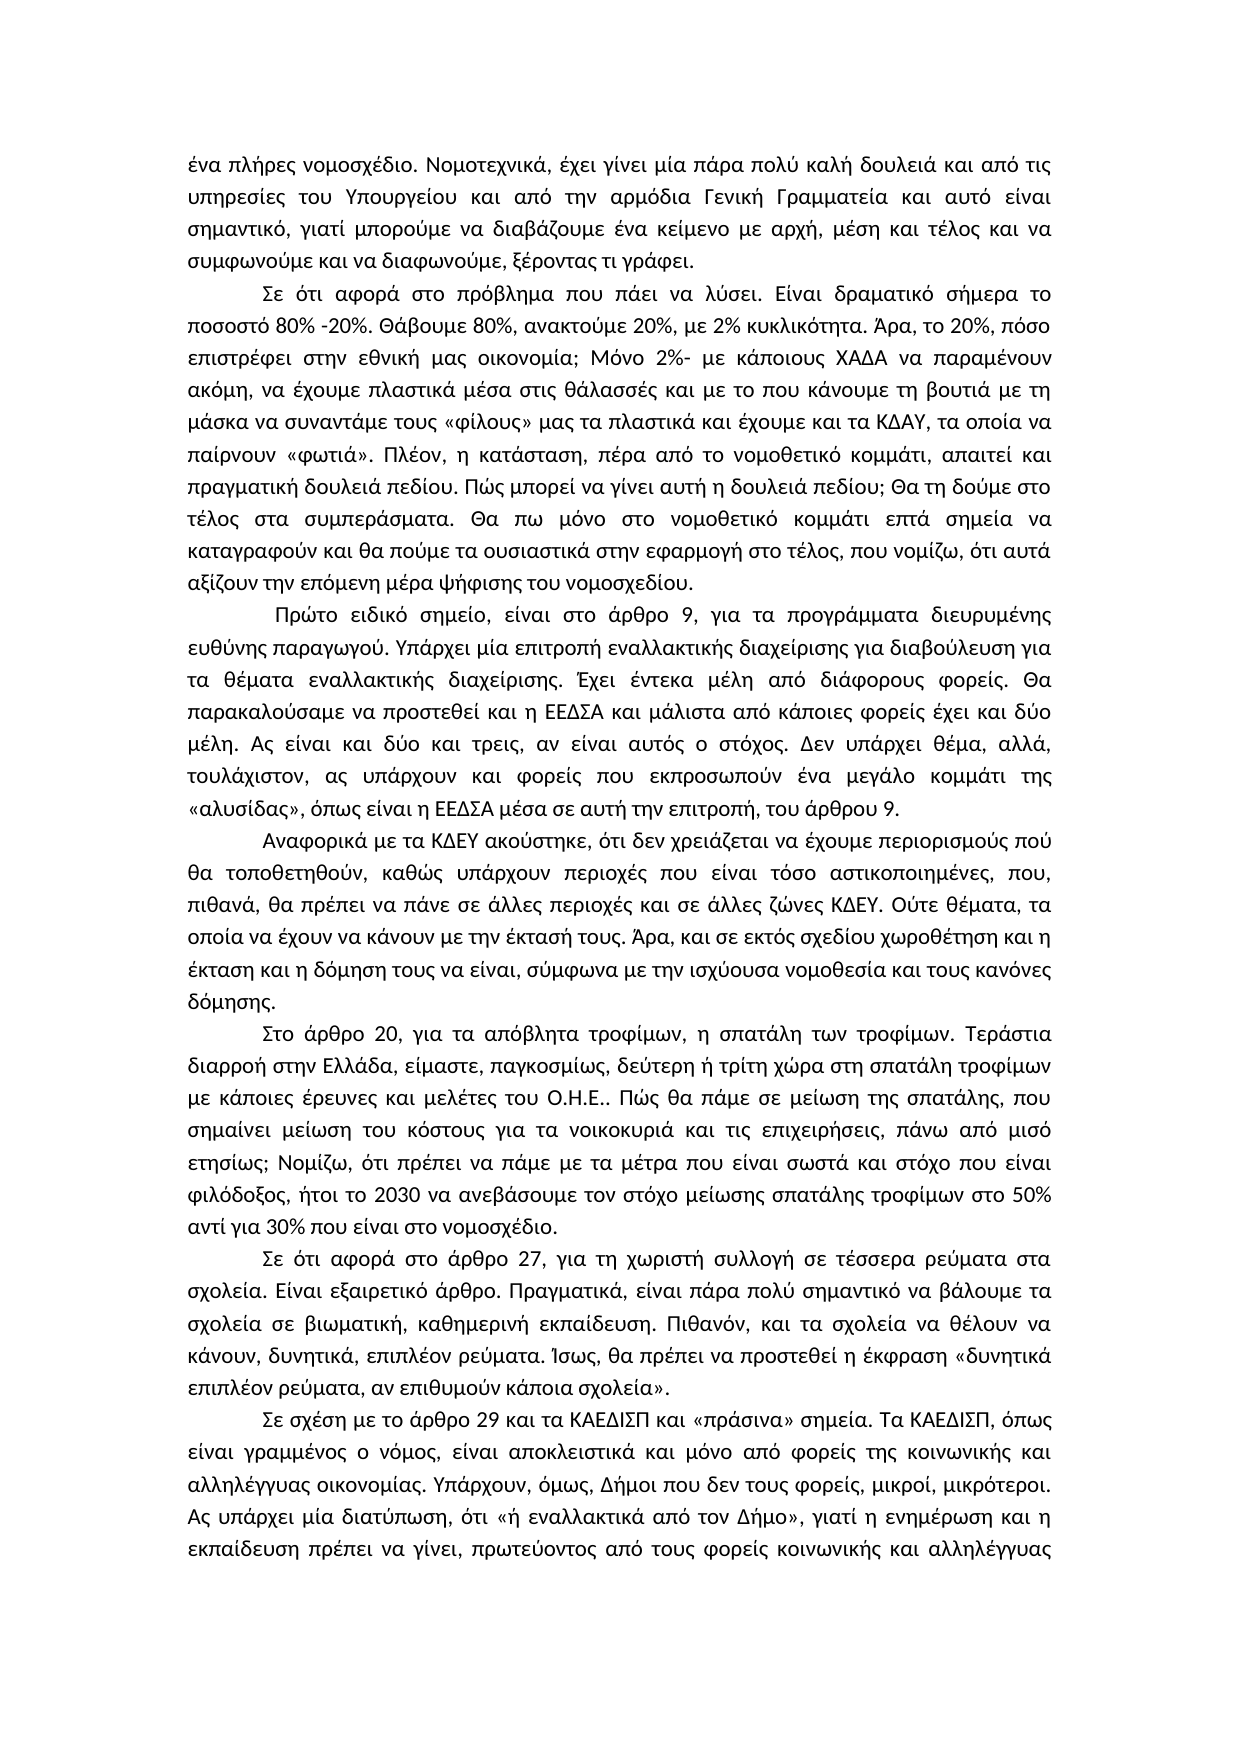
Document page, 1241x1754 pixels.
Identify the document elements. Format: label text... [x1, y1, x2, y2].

text Πρώτο ειδικό σημείο, είναι στο άρθρο 9, για τα προγράμματα διευρυμένης ευθύνης παραγωγού. Υπάρχει μία επιτροπή εναλλακτικής διαχείρισης για διαβούλευση για τα θέματα εναλλακτικής διαχείρισης. Έχει έντεκα μέλη από διάφορους φορείς. Θα παρακαλούσαμε να προστεθεί και η ΕΕΔΣΑ και μάλιστα από κάποιες φορείς έχει και δύο μέλη. Ας είναι και δύο και τρεις, αν είναι αυτός ο στόχος. Δεν υπάρχει θέμα, αλλά, τουλάχιστον, ας υπάρχουν και φορείς που εκπροσωπούν ένα μεγάλο κομμάτι της «αλυσίδας», όπως είναι η ΕΕΔΣΑ μέσα σε αυτή την επιτροπή, του άρθρου 9. [187, 601, 1053, 822]
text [187, 1405, 1053, 1562]
text Αναφορικά με τα ΚΔΕΥ ακούστηκε, ότι δεν χρειάζεται να έχουμε περιορισμούς πού θα τοποθετηθούν, καθώς υπάρχουν περιοχές που είναι τόσο αστικοποιημένες, που, πιθανά, θα πρέπει να πάνε σε άλλες περιοχές και σε άλλες ζώνες ΚΔΕΥ. Ούτε θέματα, τα οποία να έχουν να κάνουν με την έκτασή τους. Άρα, και σε εκτός σχεδίου χωροθέτηση και η έκταση και η δόμηση τους να είναι, σύμφωνα με την ισχύουσα νομοθεσία και τους κανόνες δόμησης. [187, 826, 1053, 1015]
text Σε ότι αφορά στο άρθρο 27, για τη χωριστή συλλογή σε τέσσερα ρεύματα στα σχολεία. Είναι εξαιρετικό άρθρο. Πραγματικά, είναι πάρα πολύ σημαντικό να βάλουμε τα σχολεία σε βιωματική, καθημερινή εκπαίδευση. Πιθανόν, και τα σχολεία να θέλουν να κάνουν, δυνητικά, επιπλέον ρεύματα. Ίσως, θα πρέπει να προστεθεί η έκφραση «δυνητικά επιπλέον ρεύματα, αν επιθυμούν κάποια σχολεία». [187, 1244, 1053, 1401]
text Στο άρθρο 20, για τα απόβλητα τροφίμων, η σπατάλη των τροφίμων. Τεράστια διαρροή στην Ελλάδα, είμαστε, παγκοσμίως, δεύτερη ή τρίτη χώρα στη σπατάλη τροφίμων με κάποιες έρευνες και μελέτες του Ο.Η.Ε.. Πώς θα πάμε σε μείωση της σπατάλης, που σημαίνει μείωση του κόστους για τα νοικοκυριά και τις επιχειρήσεις, πάνω από μισό ετησίως; Νομίζω, ότι πρέπει να πάμε με τα μέτρα που είναι σωστά και στόχο που είναι φιλόδοξος, ήτοι το 2030 να ανεβάσουμε τον στόχο μείωσης σπατάλης τροφίμων στο 50% αντί για 30% που είναι στο νομοσχέδιο. [187, 1019, 1053, 1240]
text Σε ότι αφορά στο πρόβλημα που πάει να λύσει. Είναι δραματικό σήμερα το ποσοστό 80% -20%. Θάβουμε 80%, ανακτούμε 20%, με 2% κυκλικότητα. Άρα, το 20%, πόσο επιστρέφει στην εθνική μας οικονομία; Μόνο 2%- με κάποιους ΧΑΔΑ να παραμένουν ακόμη, να έχουμε πλαστικά μέσα στις θάλασσές και με το που κάνουμε τη βουτιά με τη μάσκα να συναντάμε τους «φίλους» μας τα πλαστικά και έχουμε και τα ΚΔΑΥ, τα οποία να παίρνουν «φωτιά». Πλέον, η κατάσταση, πέρα από το νομοθετικό κομμάτι, απαιτεί και πραγματική δουλειά πεδίου. Πώς μπορεί να γίνει αυτή η δουλειά πεδίου; Θα τη δούμε στο τέλος στα συμπεράσματα. Θα πω μόνο στο νομοθετικό κομμάτι επτά σημεία να καταγραφούν και θα πούμε τα ουσιαστικά στην εφαρμογή στο τέλος, που νομίζω, ότι αυτά αξίζουν την επόμενη μέρα ψήφισης του νομοσχεδίου. [187, 279, 1053, 596]
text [187, 150, 1053, 274]
